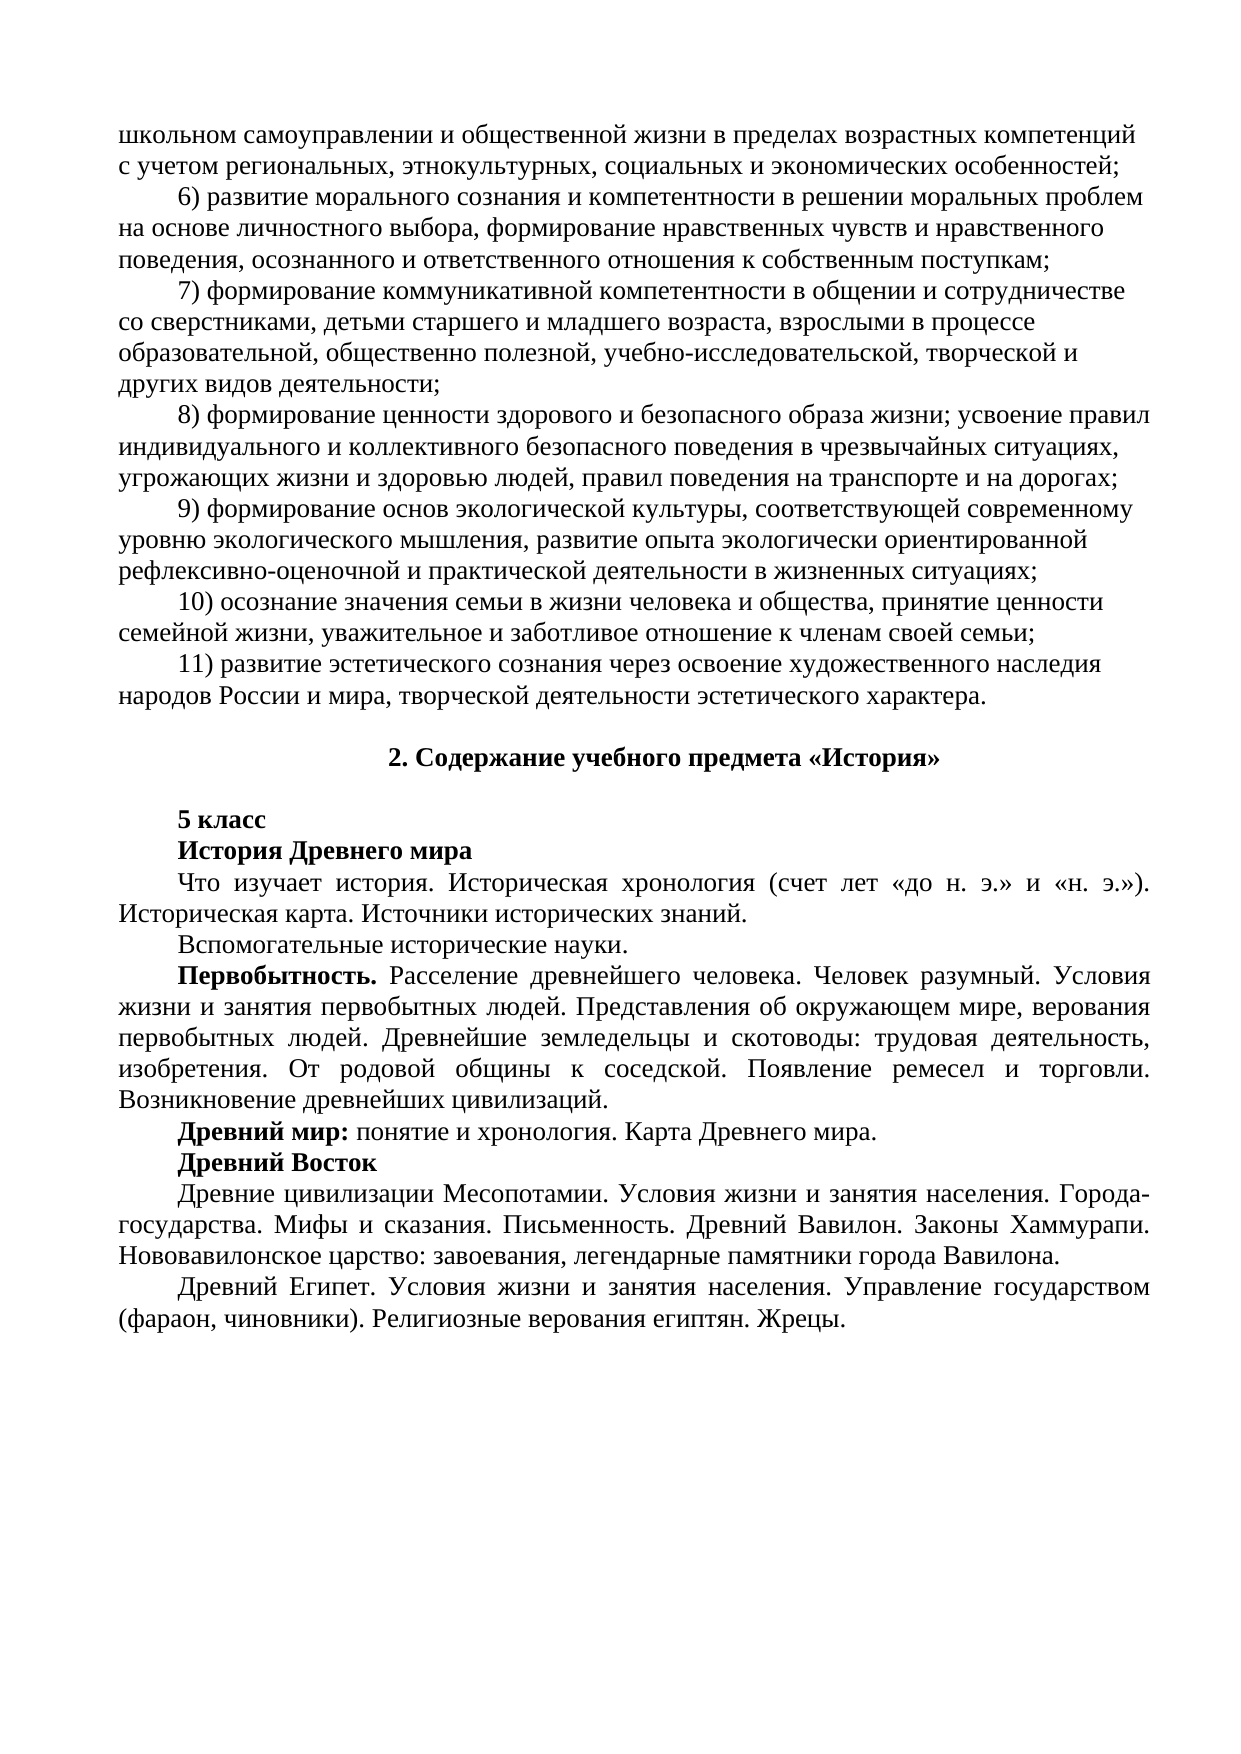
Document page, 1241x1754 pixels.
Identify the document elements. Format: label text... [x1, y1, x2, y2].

text Вспомогательные исторические науки. [118, 928, 1152, 959]
text Что изучает история. Историческая хронология (счет лет «до н. э.» и «н. э.»). Историческая карта. Источники исторических знаний. [118, 866, 1152, 928]
text 8) формирование ценности здорового и безопасного образа жизни; усвоение правил индивидуального и коллективного безопасного поведения в чрезвычайных ситуациях, угрожающих жизни и здоровью людей, правил поведения на транспорте и на дорогах; [118, 398, 1152, 492]
text 9) формирование основ экологической культуры, соответствующей современному уровню экологического мышления, развитие опыта экологически ориентированной рефлексивно-оценочной и практической деятельности в жизненных ситуациях; [118, 492, 1152, 585]
text История Древнего мира [118, 834, 1152, 866]
text Древний мир: понятие и хронология. Карта Древнего мира. [118, 1115, 1152, 1146]
text 2. Содержание учебного предмета «История» [118, 741, 1152, 772]
text Древний Восток [118, 1146, 1152, 1177]
text Первобытность. Расселение древнейшего человека. Человек разумный. Условия жизни и занятия первобытных людей. Представления об окружающем мире, верования первобытных людей. Древнейшие земледельцы и скотоводы: трудовая деятельность, изобретения. От родовой общины к соседской. Появление ремесел и торговли. Возникновение древнейших цивилизаций. [118, 959, 1152, 1115]
text Древний Египет. Условия жизни и занятия населения. Управление государством (фараон, чиновники). Религиозные верования египтян. Жрецы. [118, 1271, 1152, 1333]
text 6) развитие морального сознания и компетентности в решении моральных проблем на основе личностного выбора, формирование нравственных чувств и нравственного поведения, осознанного и ответственного отношения к собственным поступкам; [118, 180, 1152, 274]
text 5 класс [118, 803, 1152, 834]
text 7) формирование коммуникативной компетентности в общении и сотрудничестве со сверстниками, детьми старшего и младшего возраста, взрослыми в процессе образовательной, общественно полезной, учебно-исследовательской, творческой и других видов деятельности; [118, 274, 1152, 398]
text 11) развитие эстетического сознания через освоение художественного наследия народов России и мира, творческой деятельности эстетического характера. [118, 648, 1152, 710]
text 10) осознание значения семьи в жизни человека и общества, принятие ценности семейной жизни, уважительное и заботливое отношение к членам своей семьи; [118, 585, 1152, 648]
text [118, 118, 1152, 180]
text Древние цивилизации Месопотамии. Условия жизни и занятия населения. Города-государства. Мифы и сказания. Письменность. Древний Вавилон. Законы Хаммурапи. Нововавилонское царство: завоевания, легендарные памятники города Вавилона. [118, 1177, 1152, 1271]
